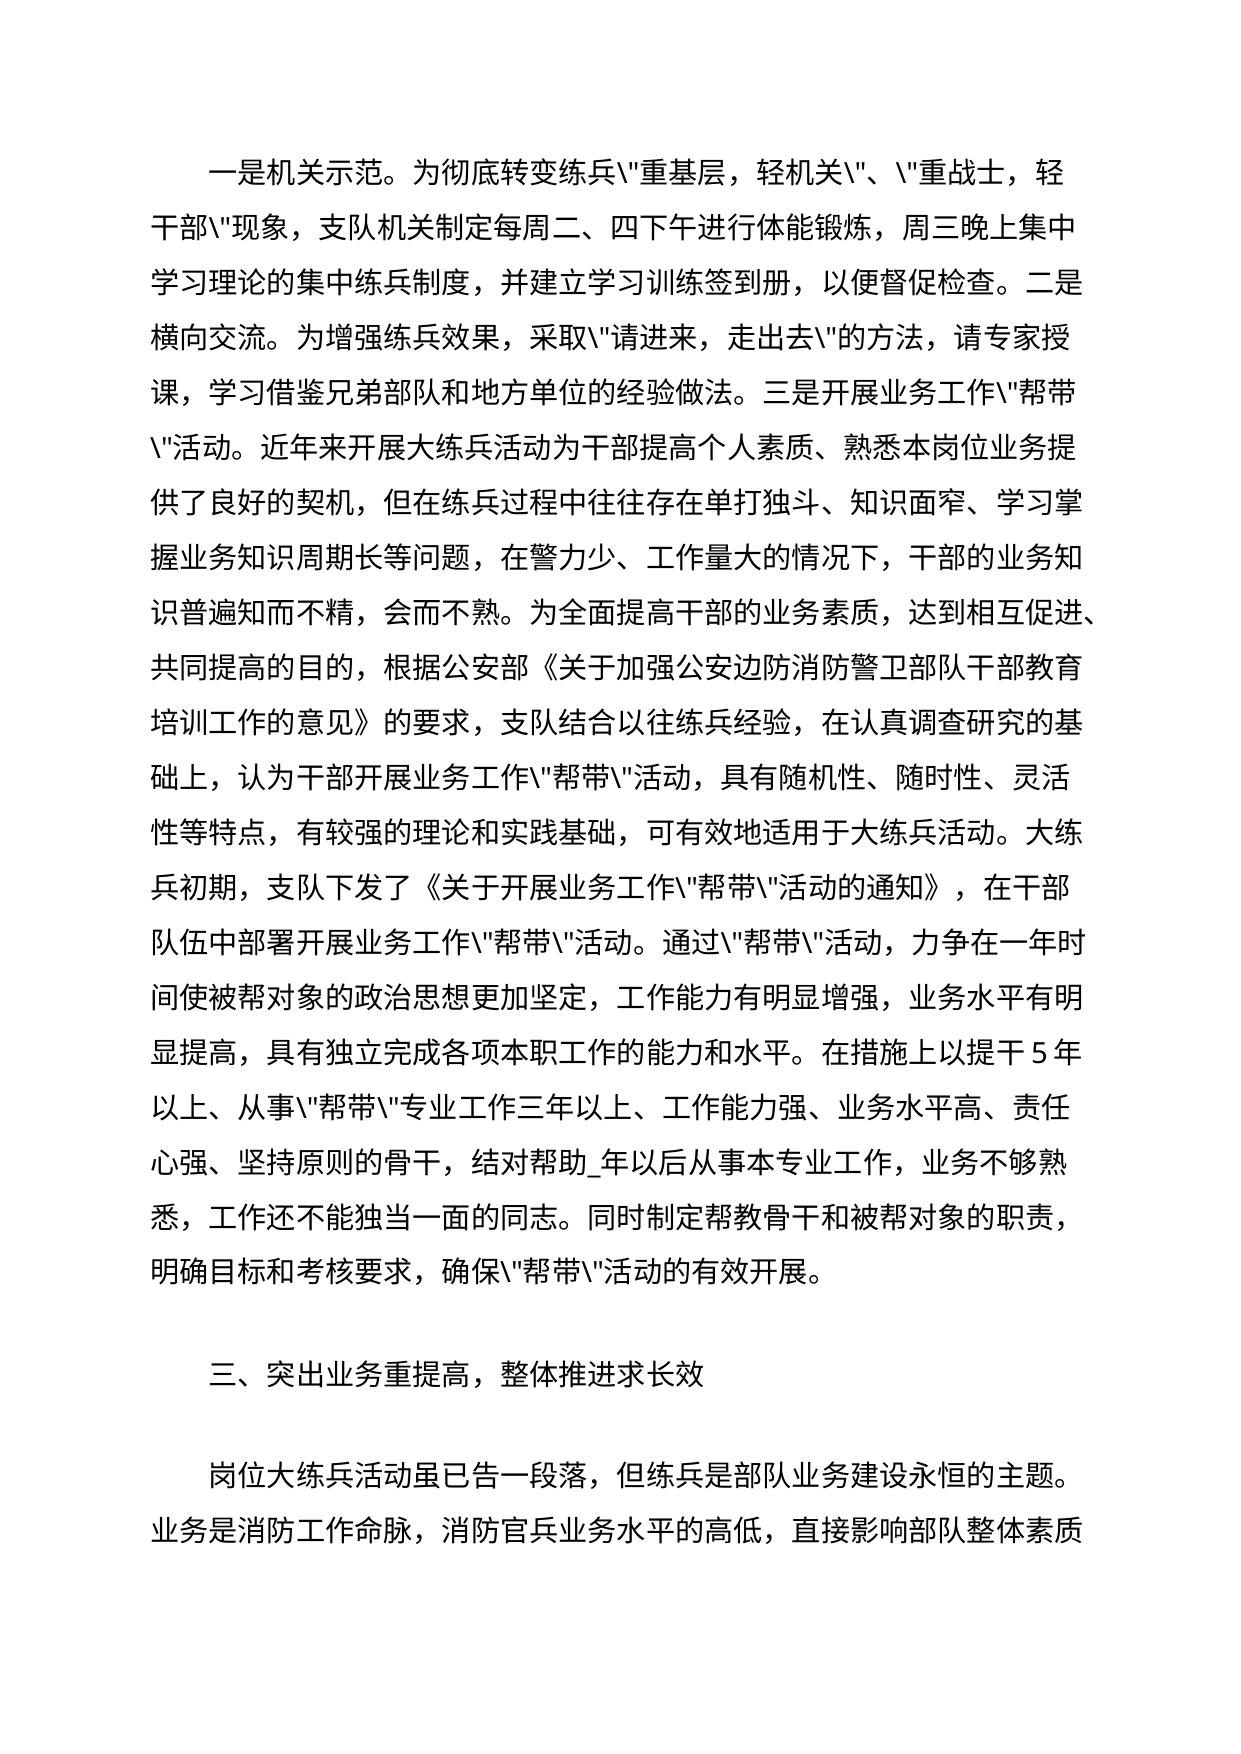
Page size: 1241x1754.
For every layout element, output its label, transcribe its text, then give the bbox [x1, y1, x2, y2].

text 三、突出业务重提高，整体推进求长效 [150, 1351, 1090, 1393]
text 一是机关示范。为彻底转变练兵\"重基层，轻机关\"、\"重战士，轻干部\"现象，支队机关制定每周二、四下午进行体能锻炼，周三晚上集中学习理论的集中练兵制度，并建立学习训练签到册，以便督促检查。二是横向交流。为增强练兵效果，采取\"请进来，走出去\"的方法，请专家授课，学习借鉴兄弟部队和地方单位的经验做法。三是开展业务工作\"帮带\"活动。近年来开展大练兵活动为干部提高个人素质、熟悉本岗位业务提供了良好的契机，但在练兵过程中往往存在单打独斗、知识面窄、学习掌握业务知识周期长等问题，在警力少、工作量大的情况下，干部的业务知识普遍知而不精，会而不熟。为全面提高干部的业务素质，达到相互促进、共同提高的目的，根据公安部《关于加强公安边防消防警卫部队干部教育培训工作的意见》的要求，支队结合以往练兵经验，在认真调查研究的基础上，认为干部开展业务工作\"帮带\"活动，具有随机性、随时性、灵活性等特点，有较强的理论和实践基础，可有效地适用于大练兵活动。大练兵初期，支队下发了《关于开展业务工作\"帮带\"活动的通知》，在干部队伍中部署开展业务工作\"帮带\"活动。通过\"帮带\"活动，力争在一年时间使被帮对象的政治思想更加坚定，工作能力有明显增强，业务水平有明显提高，具有独立完成各项本职工作的能力和水平。在措施上以提干5年以上、从事\"帮带\"专业工作三年以上、工作能力强、业务水平高、责任心强、坚持原则的骨干，结对帮助_年以后从事本专业工作，业务不够熟悉，工作还不能独当一面的同志。同时制定帮教骨干和被帮对象的职责，明确目标和考核要求，确保\"帮带\"活动的有效开展。 [150, 150, 1090, 1291]
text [150, 1453, 1090, 1550]
